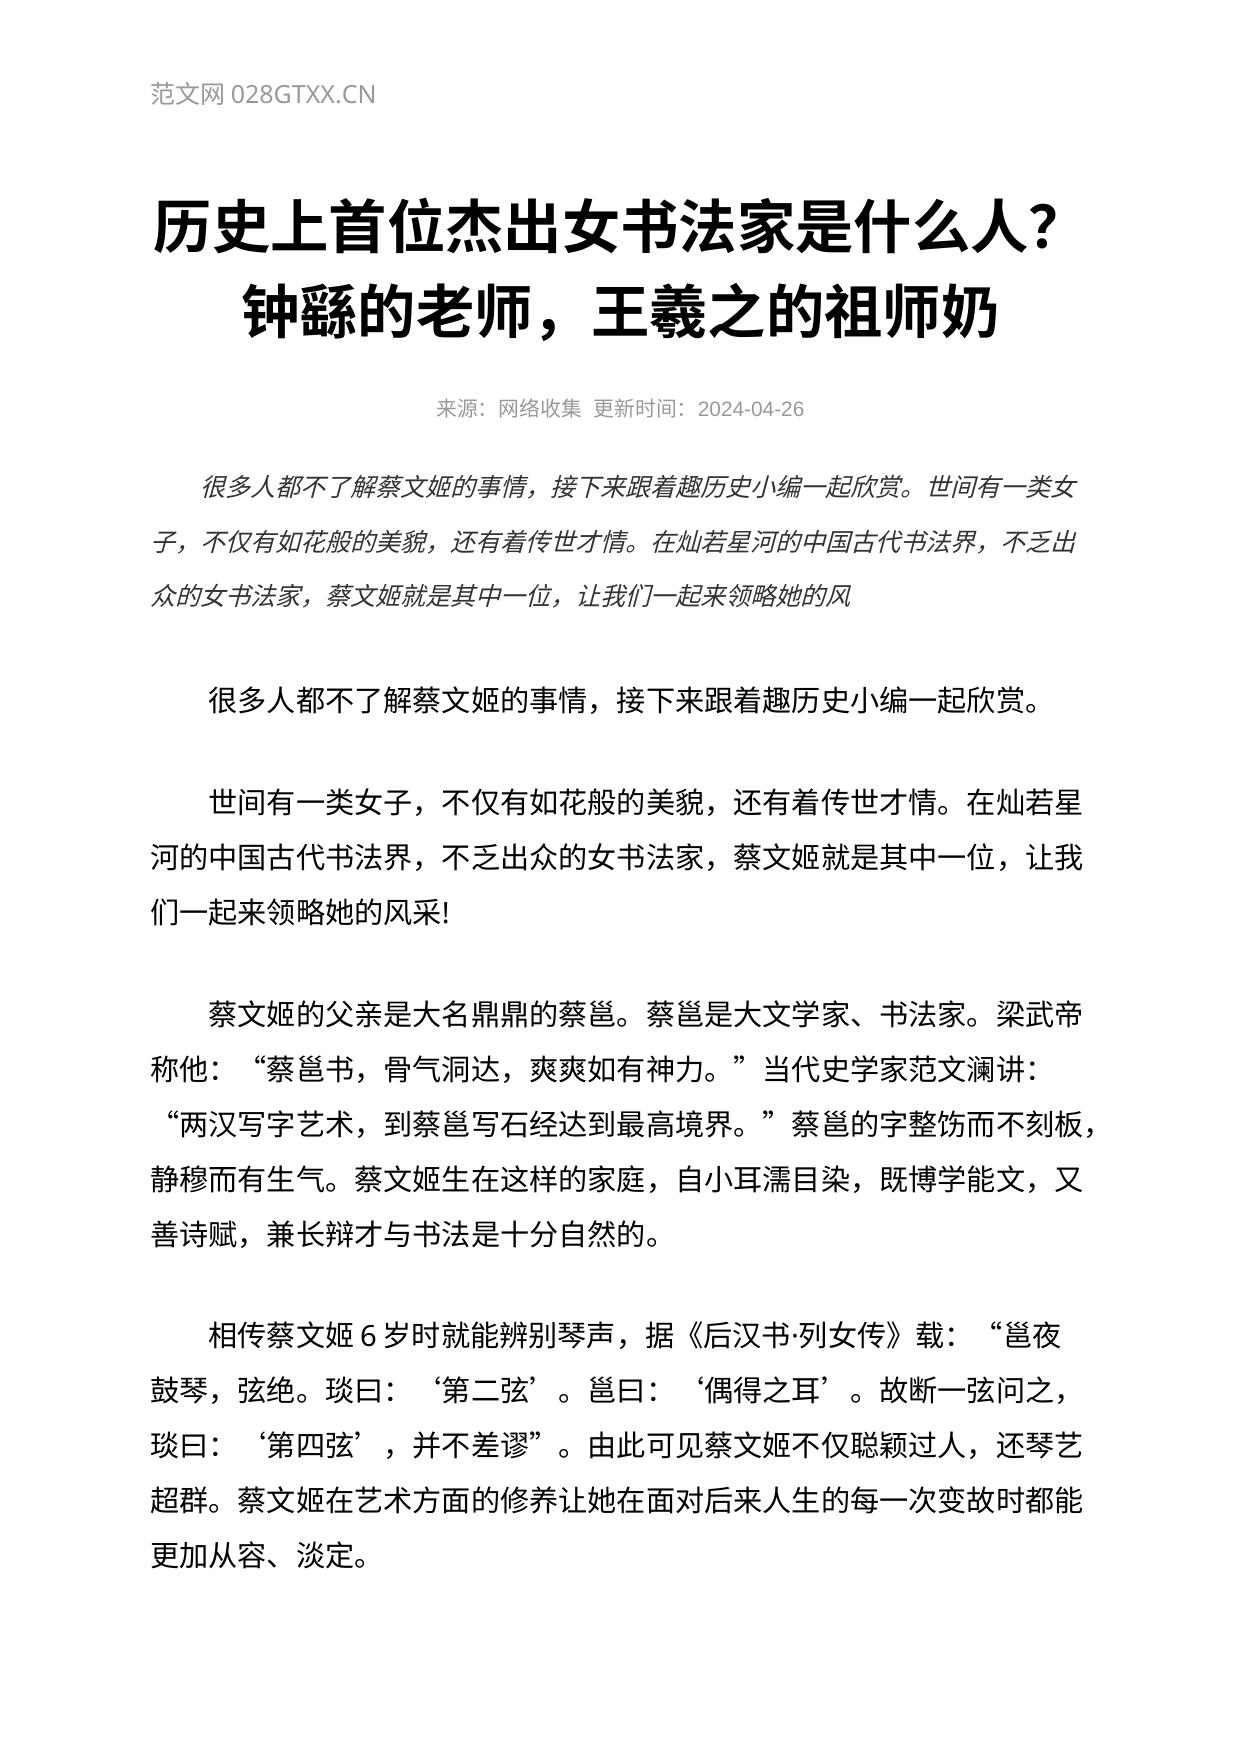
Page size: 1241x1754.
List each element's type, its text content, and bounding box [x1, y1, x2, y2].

text 很多人都不了解蔡文姬的事情，接下来跟着趣历史小编一起欣赏。世间有一类女子，不仅有如花般的美貌，还有着传世才情。在灿若星河的中国古代书法界，不乏出众的女书法家，蔡文姬就是其中一位，让我们一起来领略她的风 [150, 468, 1090, 613]
text 相传蔡文姬6岁时就能辨别琴声，据《后汉书·列女传》载：“邕夜鼓琴，弦绝。琰曰：‘第二弦’。邕曰：‘偶得之耳’。故断一弦问之，琰曰：‘第四弦’，并不差谬”。由此可见蔡文姬不仅聪颖过人，还琴艺超群。蔡文姬在艺术方面的修养让她在面对后来人生的每一次变故时都能更加从容、淡定。 [150, 1313, 1090, 1575]
text 很多人都不了解蔡文姬的事情，接下来跟着趣历史小编一起欣赏。 [150, 678, 1090, 720]
subtitle 历史上首位杰出女书法家是什么人？钟繇的老师，王羲之的祖师奶 [150, 181, 1090, 350]
text 世间有一类女子，不仅有如花般的美貌，还有着传世才情。在灿若星河的中国古代书法界，不乏出众的女书法家，蔡文姬就是其中一位，让我们一起来领略她的风采! [150, 780, 1090, 932]
text 蔡文姬的父亲是大名鼎鼎的蔡邕。蔡邕是大文学家、书法家。梁武帝称他：“蔡邕书，骨气洞达，爽爽如有神力。”当代史学家范文澜讲：“两汉写字艺术，到蔡邕写石经达到最高境界。”蔡邕的字整饬而不刻板，静穆而有生气。蔡文姬生在这样的家庭，自小耳濡目染，既博学能文，又善诗赋，兼长辩才与书法是十分自然的。 [150, 991, 1090, 1253]
text 来源：网络收集 更新时间：2024-04-26 [150, 397, 1090, 421]
